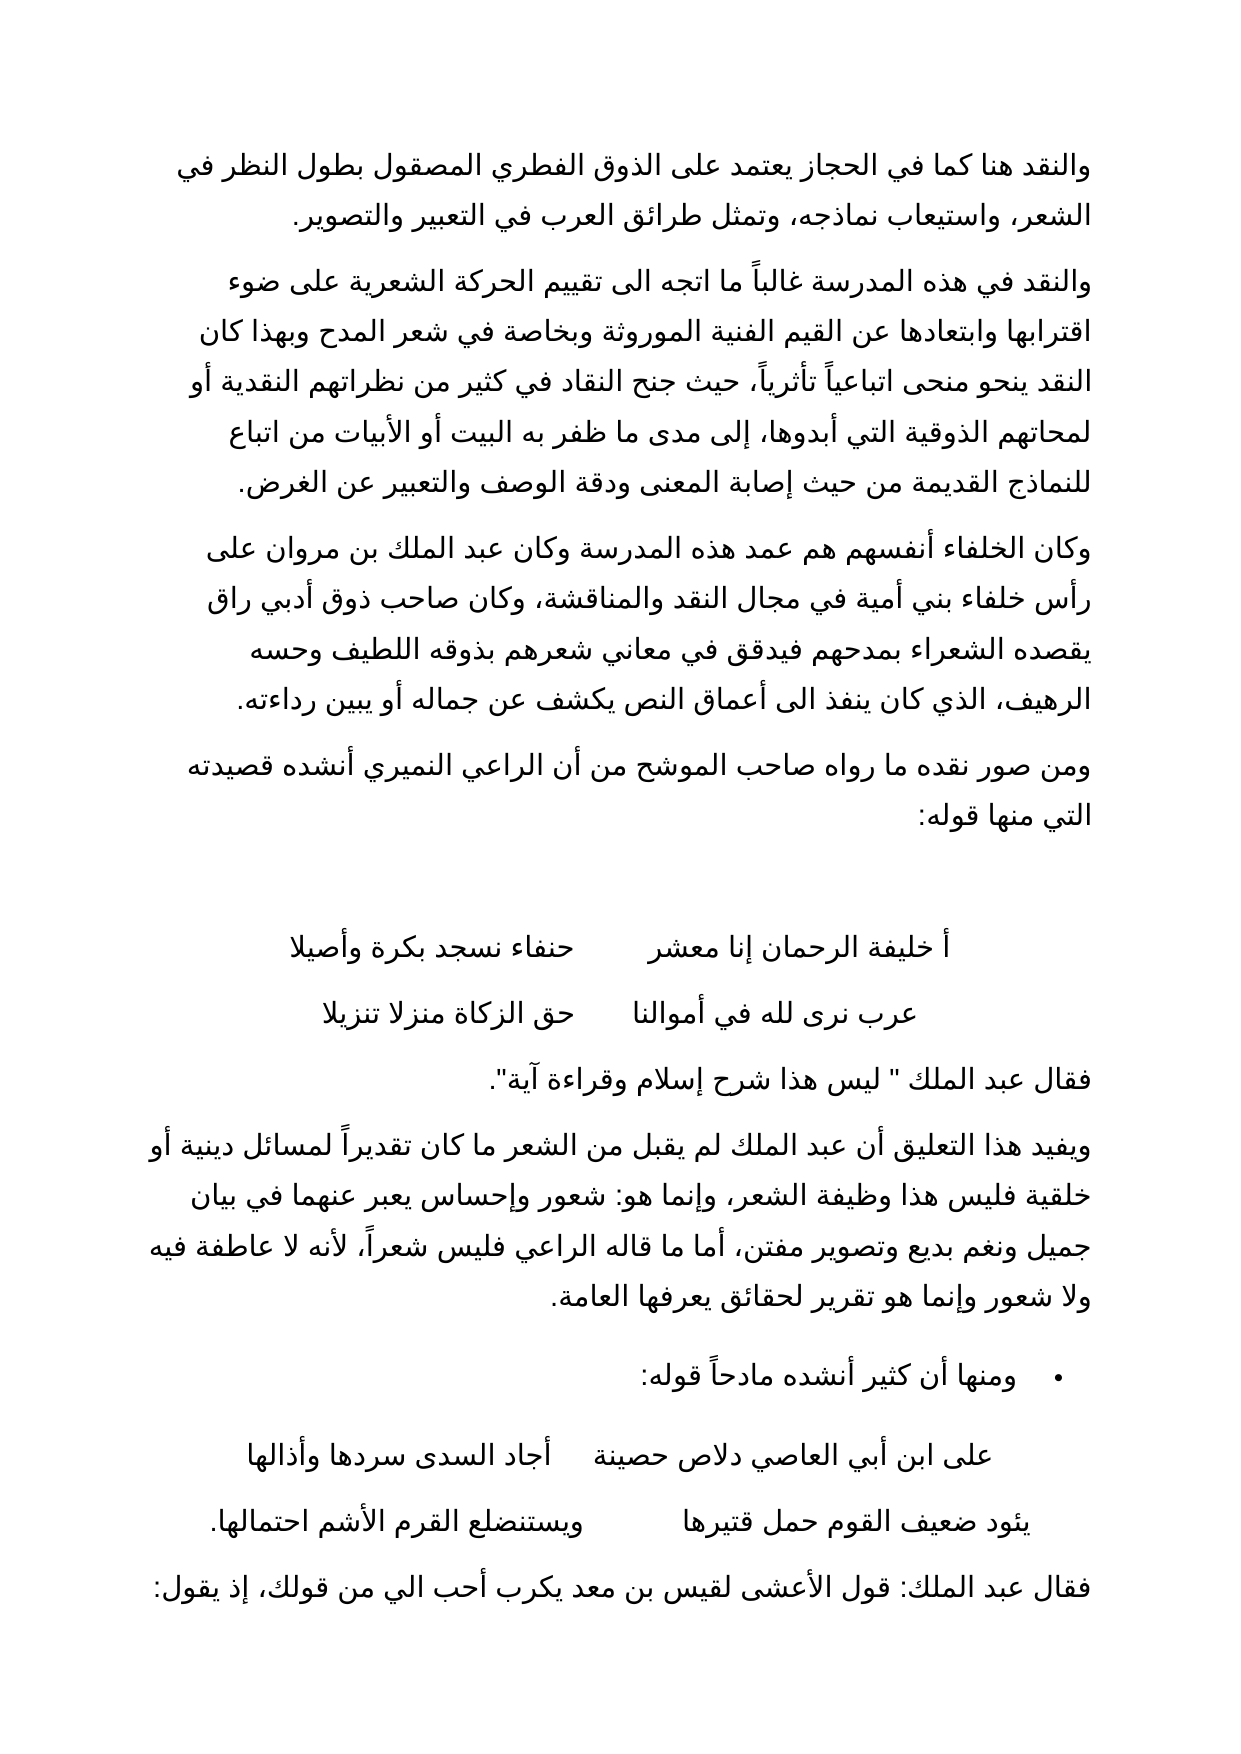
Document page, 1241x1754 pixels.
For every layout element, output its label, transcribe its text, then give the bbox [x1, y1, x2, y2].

text وكان الخلفاء أنفسهم هم عمد هذه المدرسة وكان عبد الملك بن مروان على رأس خلفاء بني أمية في مجال النقد والمناقشة، وكان صاحب ذوق أدبي راق يقصده الشعراء بمدحهم فيدقق في معاني شعرهم بذوقه اللطيف وحسه الرهيف، الذي كان ينفذ الى أعماق النص يكشف عن جماله أو يبين رداءته. [148, 531, 1093, 716]
text على ابن أبي العاصي دلاص حصينة أجاد السدى سردها وأذالها [148, 1438, 1093, 1471]
text يئود ضعيف القوم حمل قتيرها ويستنضلع القرم الأشم احتمالها. [148, 1504, 1093, 1537]
text أ خليفة الرحمان إنا معشر حنفاء نسجد بكرة وأصيلا [148, 930, 1093, 964]
text ومن صور نقده ما رواه صاحب الموشح من أن الراعي النميري أنشده قصيدته التي منها قوله: [148, 748, 1093, 832]
text والنقد في هذه المدرسة غالباً ما اتجه الى تقييم الحركة الشعرية على ضوء اقترابها وابتعادها عن القيم الفنية الموروثة وبخاصة في شعر المدح وبهذا كان النقد ينحو منحى اتباعياً تأثرياً، حيث جنح النقاد في كثير من نظراتهم النقدية أو لمحاتهم الذوقية التي أبدوها، إلى مدى ما ظفر به البيت أو الأبيات من اتباع للنماذج القديمة من حيث إصابة المعنى ودقة الوصف والتعبير عن الغرض. [148, 264, 1093, 499]
text فقال عبد الملك: قول الأعشى لقيس بن معد يكرب أحب الي من قولك، إذ يقول: [148, 1570, 1093, 1603]
list ومنها أن كثير أنشده مادحاً قوله: [148, 1358, 1055, 1392]
text ويفيد هذا التعليق أن عبد الملك لم يقبل من الشعر ما كان تقديراً لمسائل دينية أو خلقية فليس هذا وظيفة الشعر، وإنما هو: شعور وإحساس يعبر عنهما في بيان جميل ونغم بديع وتصوير مفتن، أما ما قاله الراعي فليس شعراً، لأنه لا عاطفة فيه ولا شعور وإنما هو تقرير لحقائق يعرفها العامة. [148, 1128, 1093, 1312]
text فقال عبد الملك " ليس هذا شرح إسلام وقراءة آية". [148, 1062, 1093, 1096]
text عرب نرى لله في أموالنا حق الزكاة منزلا تنزيلا [148, 996, 1093, 1029]
text والنقد هنا كما في الحجاز يعتمد على الذوق الفطري المصقول بطول النظر في الشعر، واستيعاب نماذجه، وتمثل طرائق العرب في التعبير والتصوير. [148, 148, 1093, 231]
